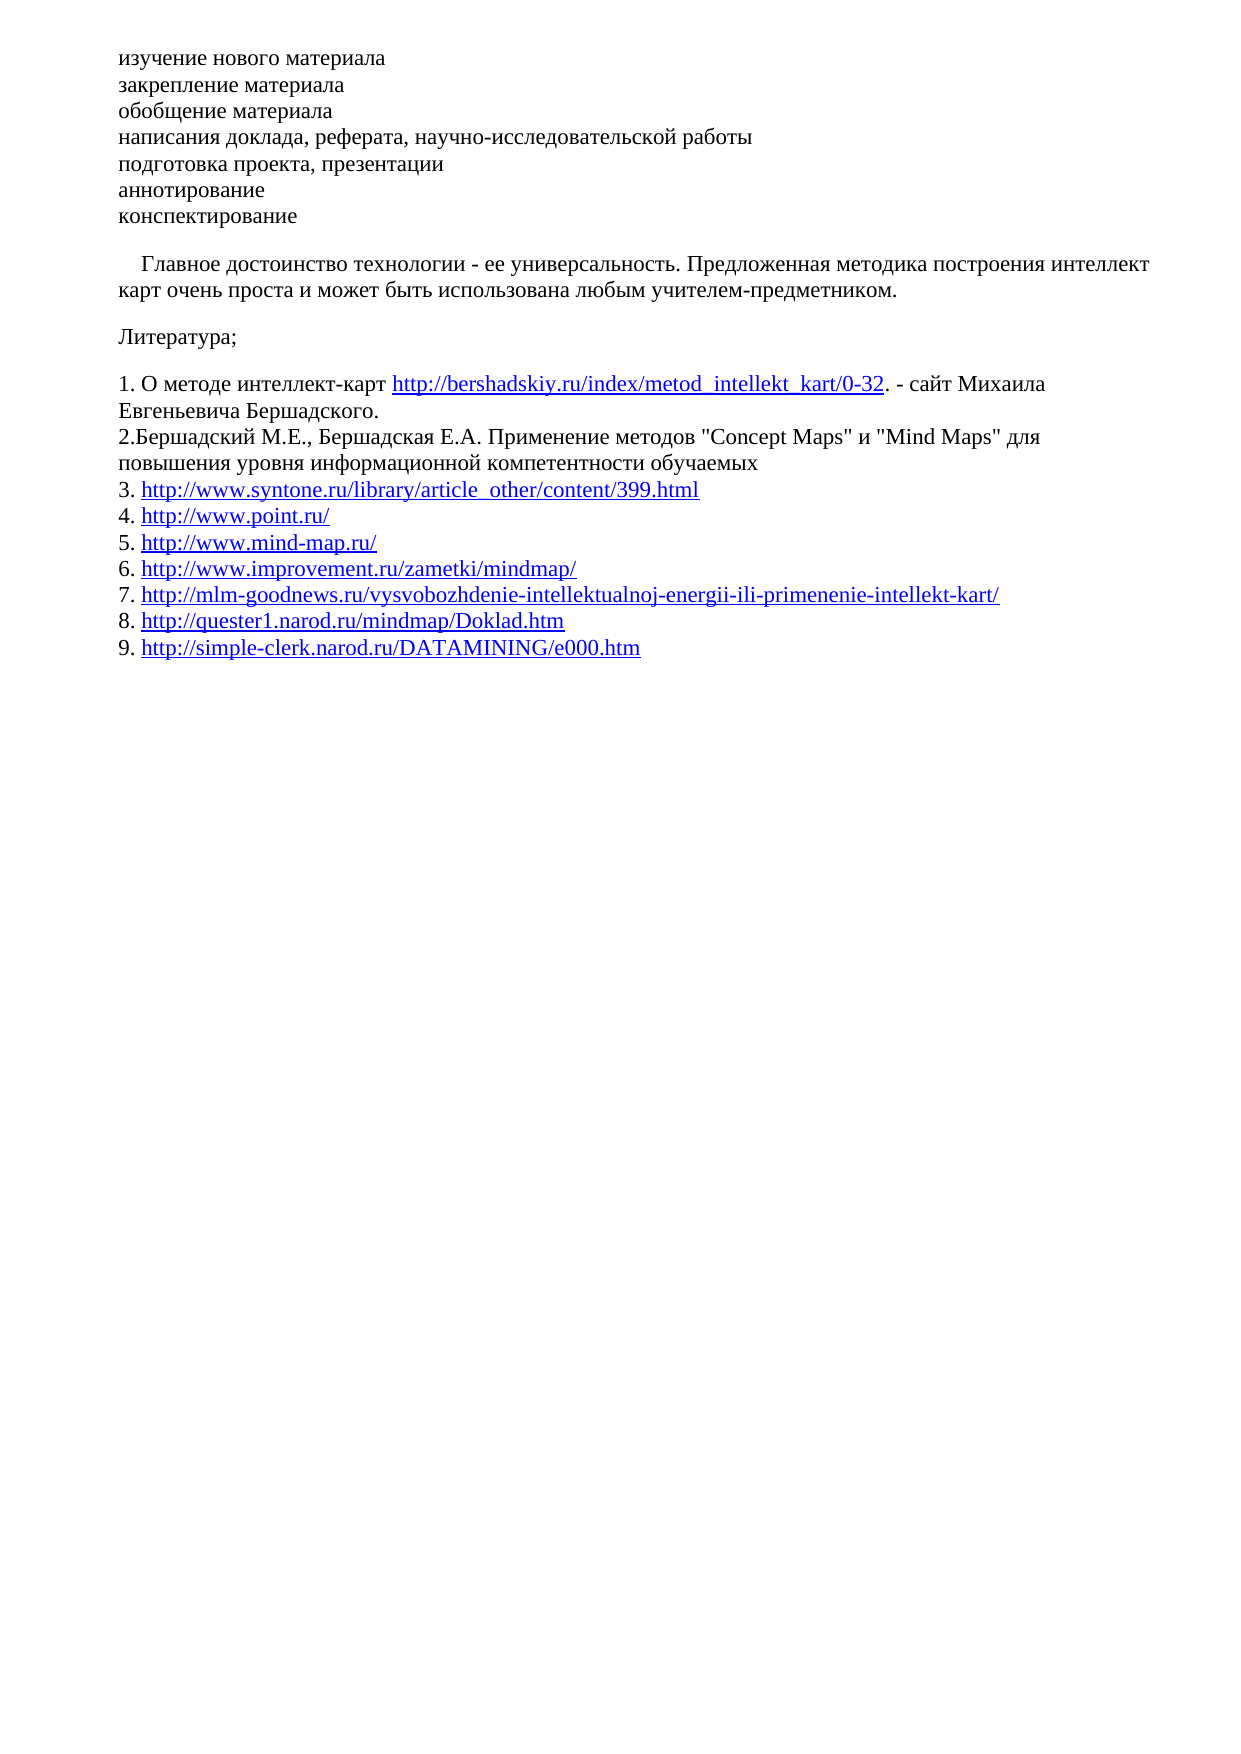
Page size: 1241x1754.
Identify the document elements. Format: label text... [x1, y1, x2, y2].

text Главное достоинство технологии - ее универсальность. Предложенная методика построения интеллект карт очень проста и может быть использована любым учителем-предметником. [118, 250, 1152, 302]
text Литература; [118, 323, 1152, 349]
text 1. О методе интеллект-карт http://bershadskiy.ru/index/metod_HYPERLINK "http://bershadskiy.ru/index/metod_intellekt_kart/0-32"intellekt_kart/0-32. - сайт Михаила Евгеньевича Бершадского. 2.Бершадский М.Е., Бершадская Е.А. Применение методов "Conсept Maps" и "Mind Maps" для повышения уровня информационной компетентности обучаемых 3. http://www.syntone.ru/library/article_other/content/399.html 4. http://www.point.ru/ 5. http://www.mind-map.ru/ 6. http://www.improvement.ru/zametki/mindmap/ 7. http://mlm-goodnews.ru/vysvobozhdenie-intellektualnoj-energii-ili-primenenie-intellekt-kart/ 8. http://quester1.narod.ru/mindmap/Doklad.htm 9. http://simple-clerk.narod.ru/DATAMINING/e000.htm [118, 370, 1152, 660]
text изучение нового материала закрепление материала обобщение материала написания доклада, реферата, научно-исследовательской работы подготовка проекта, презентации аннотирование конспектирование [118, 44, 1152, 229]
